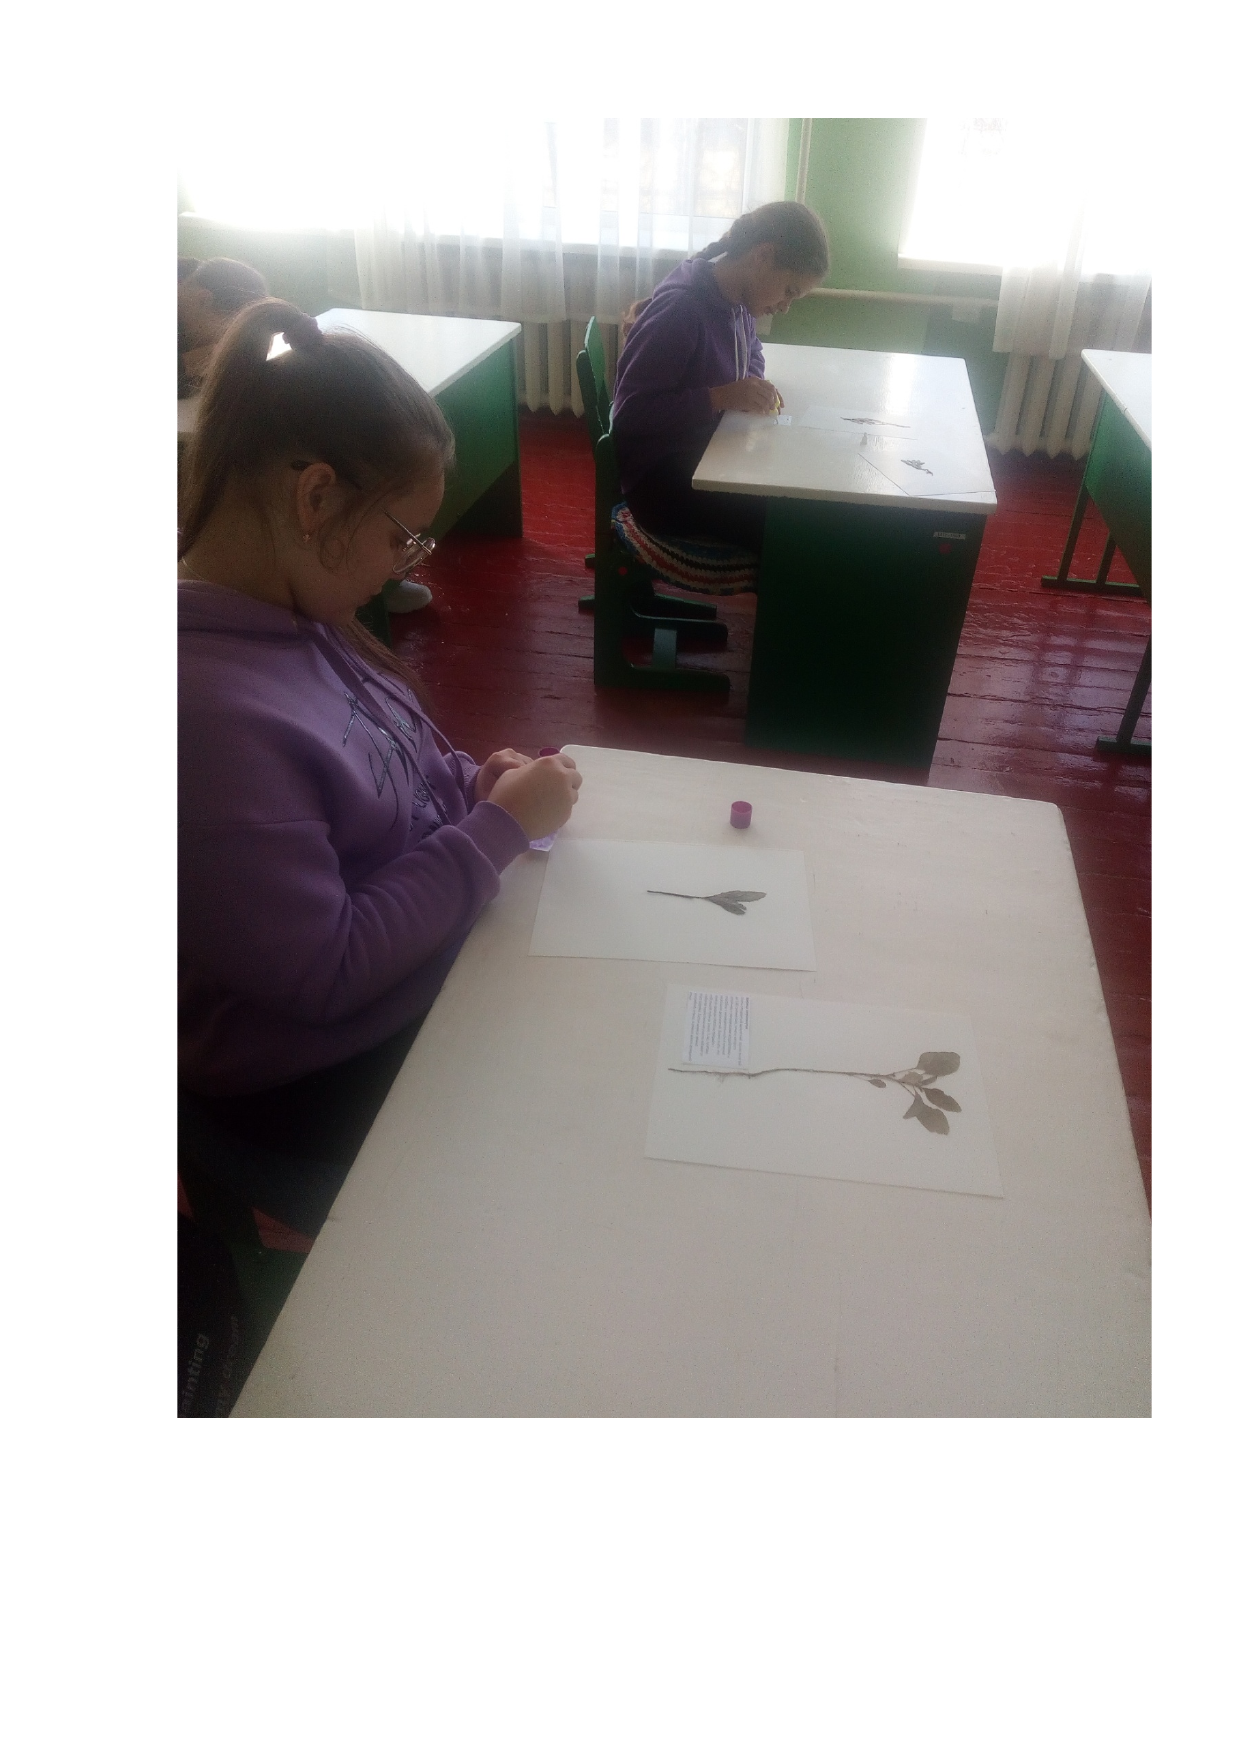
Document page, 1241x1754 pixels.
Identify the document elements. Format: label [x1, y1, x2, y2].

picture [177, 118, 1152, 1418]
